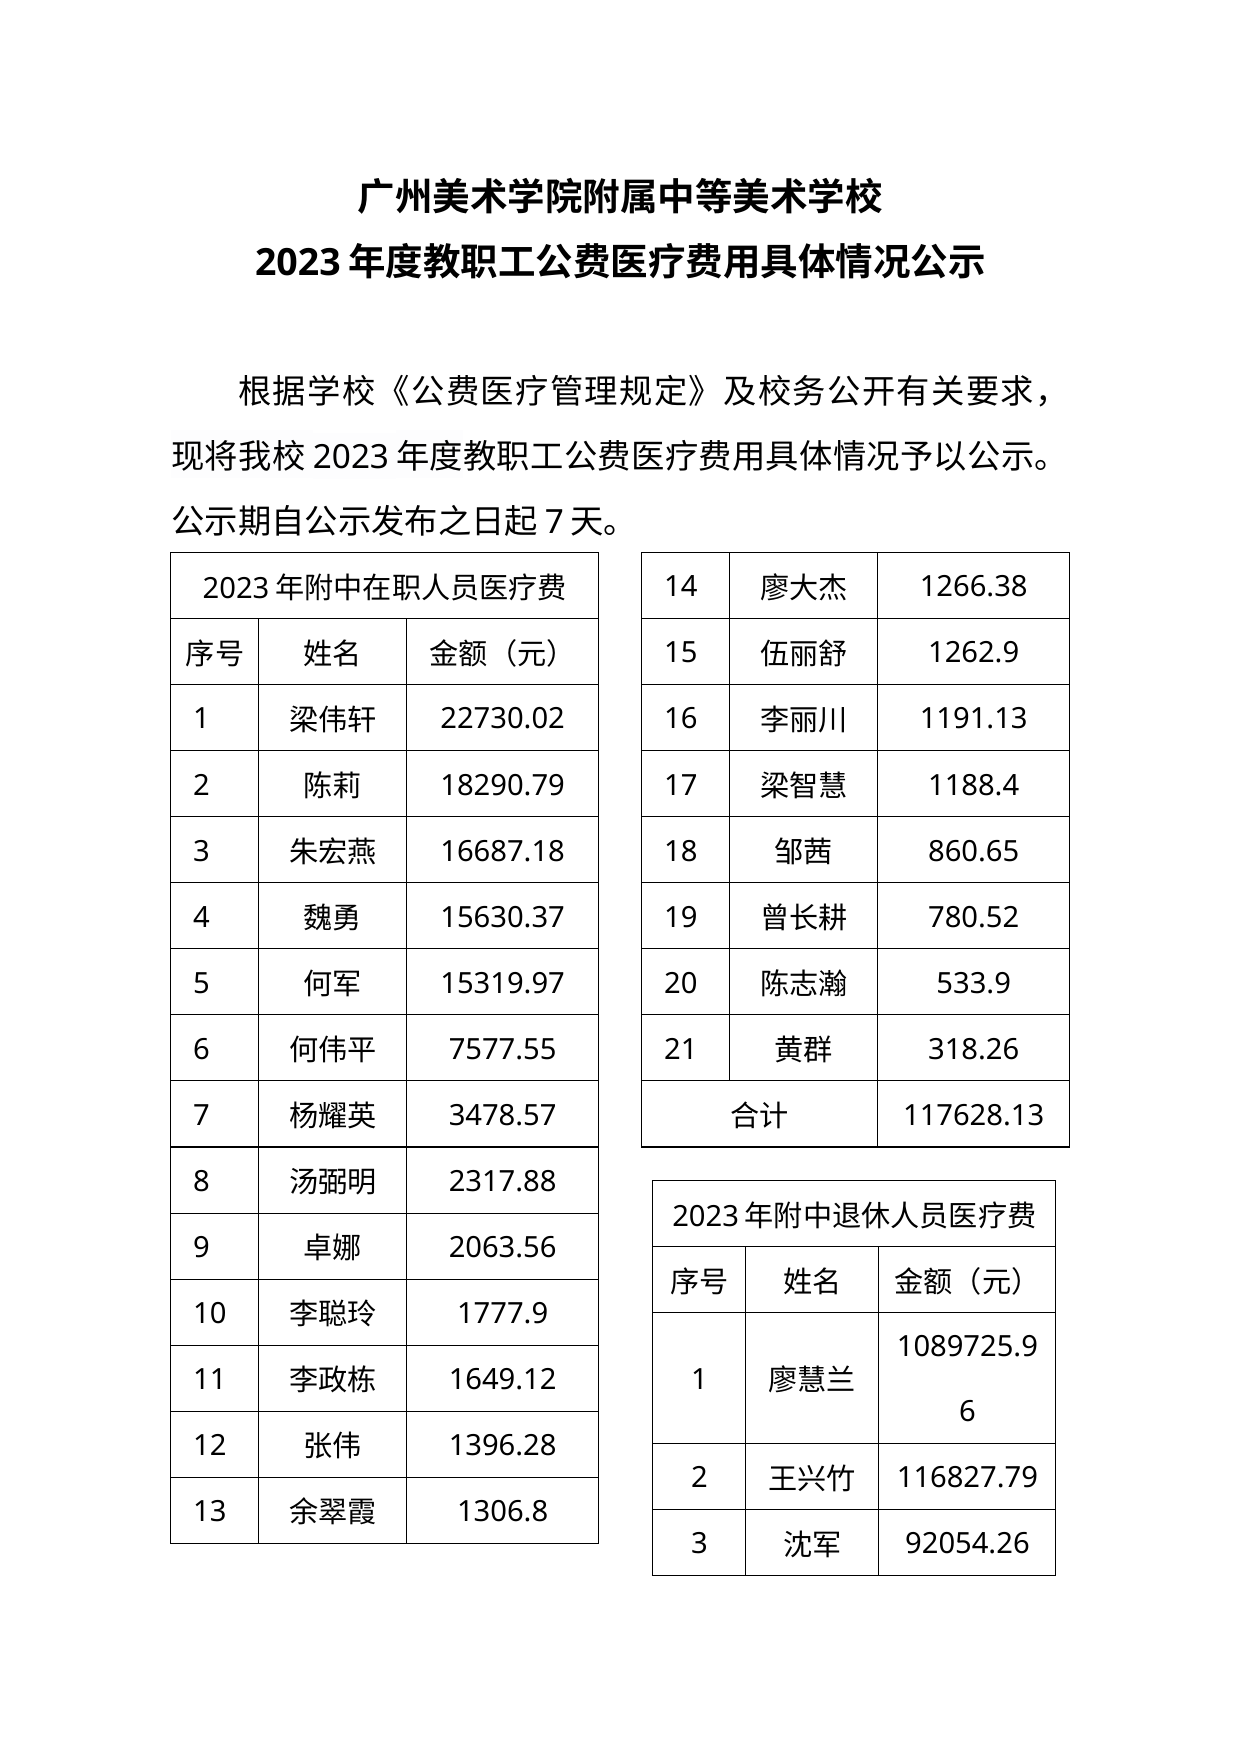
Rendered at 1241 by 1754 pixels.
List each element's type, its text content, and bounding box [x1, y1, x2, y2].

table_cell 序号 [171, 619, 258, 684]
table_cell 余翠霞 [259, 1478, 406, 1543]
table_cell 2063.56 [407, 1214, 598, 1278]
table_cell 李聪玲 [259, 1280, 406, 1344]
table_cell 廖大杰 [730, 553, 877, 618]
table_cell 860.65 [878, 817, 1069, 882]
table_cell [642, 619, 729, 684]
table_cell 1188.4 [878, 751, 1069, 816]
table_cell 李丽川 [730, 685, 877, 750]
table_cell [171, 1015, 258, 1080]
table_cell 15630.37 [407, 883, 598, 948]
table_cell 魏勇 [259, 883, 406, 948]
table_cell 姓名 [259, 619, 406, 684]
table_cell 7577.55 [407, 1015, 598, 1080]
table_cell 曾长耕 [730, 883, 877, 948]
table_cell [171, 751, 258, 816]
table_cell 李政栋 [259, 1346, 406, 1411]
table_cell 1306.8 [407, 1478, 598, 1543]
table_cell [642, 751, 729, 816]
table_cell 廖慧兰 [746, 1313, 878, 1443]
table_cell 18290.79 [407, 751, 598, 816]
table_cell 1 [653, 1313, 745, 1443]
table_cell 梁伟轩 [259, 685, 406, 750]
table_cell 15319.97 [407, 949, 598, 1014]
table_cell 沈军 [746, 1510, 878, 1575]
table_cell [171, 817, 258, 882]
table_cell [171, 685, 258, 750]
table_cell 3 [653, 1510, 745, 1575]
table_header 2023年附中在职人员医疗费 [171, 553, 598, 618]
table_cell 117628.13 [878, 1081, 1069, 1146]
table_cell 22730.02 [407, 685, 598, 750]
table_cell 何伟平 [259, 1015, 406, 1080]
table_cell 黄群 [730, 1015, 877, 1080]
table_cell 王兴竹 [746, 1444, 878, 1509]
table_cell 梁智慧 [730, 751, 877, 816]
table_cell 92054.26 [879, 1510, 1055, 1575]
table_cell 1262.9 [878, 619, 1069, 684]
table_cell 卓娜 [259, 1214, 406, 1278]
table_cell 朱宏燕 [259, 817, 406, 882]
table_cell [171, 1148, 258, 1212]
table_cell 汤弼明 [259, 1148, 406, 1212]
text 根据学校《公费医疗管理规定》及校务公开有关要求，现将我校2023年度教职工公费医疗费用具体情况予以公示。公示期自公示发布之日起7天。 [171, 357, 1069, 552]
table_cell 2317.88 [407, 1148, 598, 1212]
table_cell 16687.18 [407, 817, 598, 882]
table_cell [171, 1478, 258, 1543]
table_cell 张伟 [259, 1412, 406, 1477]
table_cell [642, 1015, 729, 1080]
table_cell [171, 883, 258, 948]
table_cell [642, 883, 729, 948]
table_cell [171, 1214, 258, 1278]
table_cell [642, 685, 729, 750]
table_cell 116827.79 [879, 1444, 1055, 1509]
table_cell [171, 1280, 258, 1344]
text 2023年度教职工公费医疗费用具体情况公示 [171, 227, 1069, 292]
table_cell 1266.38 [878, 553, 1069, 618]
table_cell 陈莉 [259, 751, 406, 816]
table_cell 金额（元） [879, 1247, 1055, 1312]
table_cell 533.9 [878, 949, 1069, 1014]
table_cell 1191.13 [878, 685, 1069, 750]
table_cell 318.26 [878, 1015, 1069, 1080]
table_cell 1396.28 [407, 1412, 598, 1477]
table_cell [171, 949, 258, 1014]
table_cell [171, 1412, 258, 1477]
table_cell [642, 553, 729, 618]
table_cell [171, 1081, 258, 1146]
table_cell 邹茜 [730, 817, 877, 882]
table_cell 金额（元） [407, 619, 598, 684]
table_cell 780.52 [878, 883, 1069, 948]
table_cell 3478.57 [407, 1081, 598, 1146]
table_cell 2 [653, 1444, 745, 1509]
table_cell [642, 949, 729, 1014]
text 广州美术学院附属中等美术学校 [171, 162, 1069, 227]
table_cell [171, 1346, 258, 1411]
table_cell 1089725.96 [879, 1313, 1055, 1443]
table_cell 陈志瀚 [730, 949, 877, 1014]
table_cell 何军 [259, 949, 406, 1014]
table_cell 序号 [653, 1247, 745, 1312]
table_cell 杨耀英 [259, 1081, 406, 1146]
table_cell 1649.12 [407, 1346, 598, 1411]
table_cell 1777.9 [407, 1280, 598, 1344]
table_header 2023年附中退休人员医疗费 [653, 1181, 1055, 1246]
table_cell 合计 [642, 1081, 877, 1146]
table_cell 伍丽舒 [730, 619, 877, 684]
table_cell 姓名 [746, 1247, 878, 1312]
table_cell [642, 817, 729, 882]
